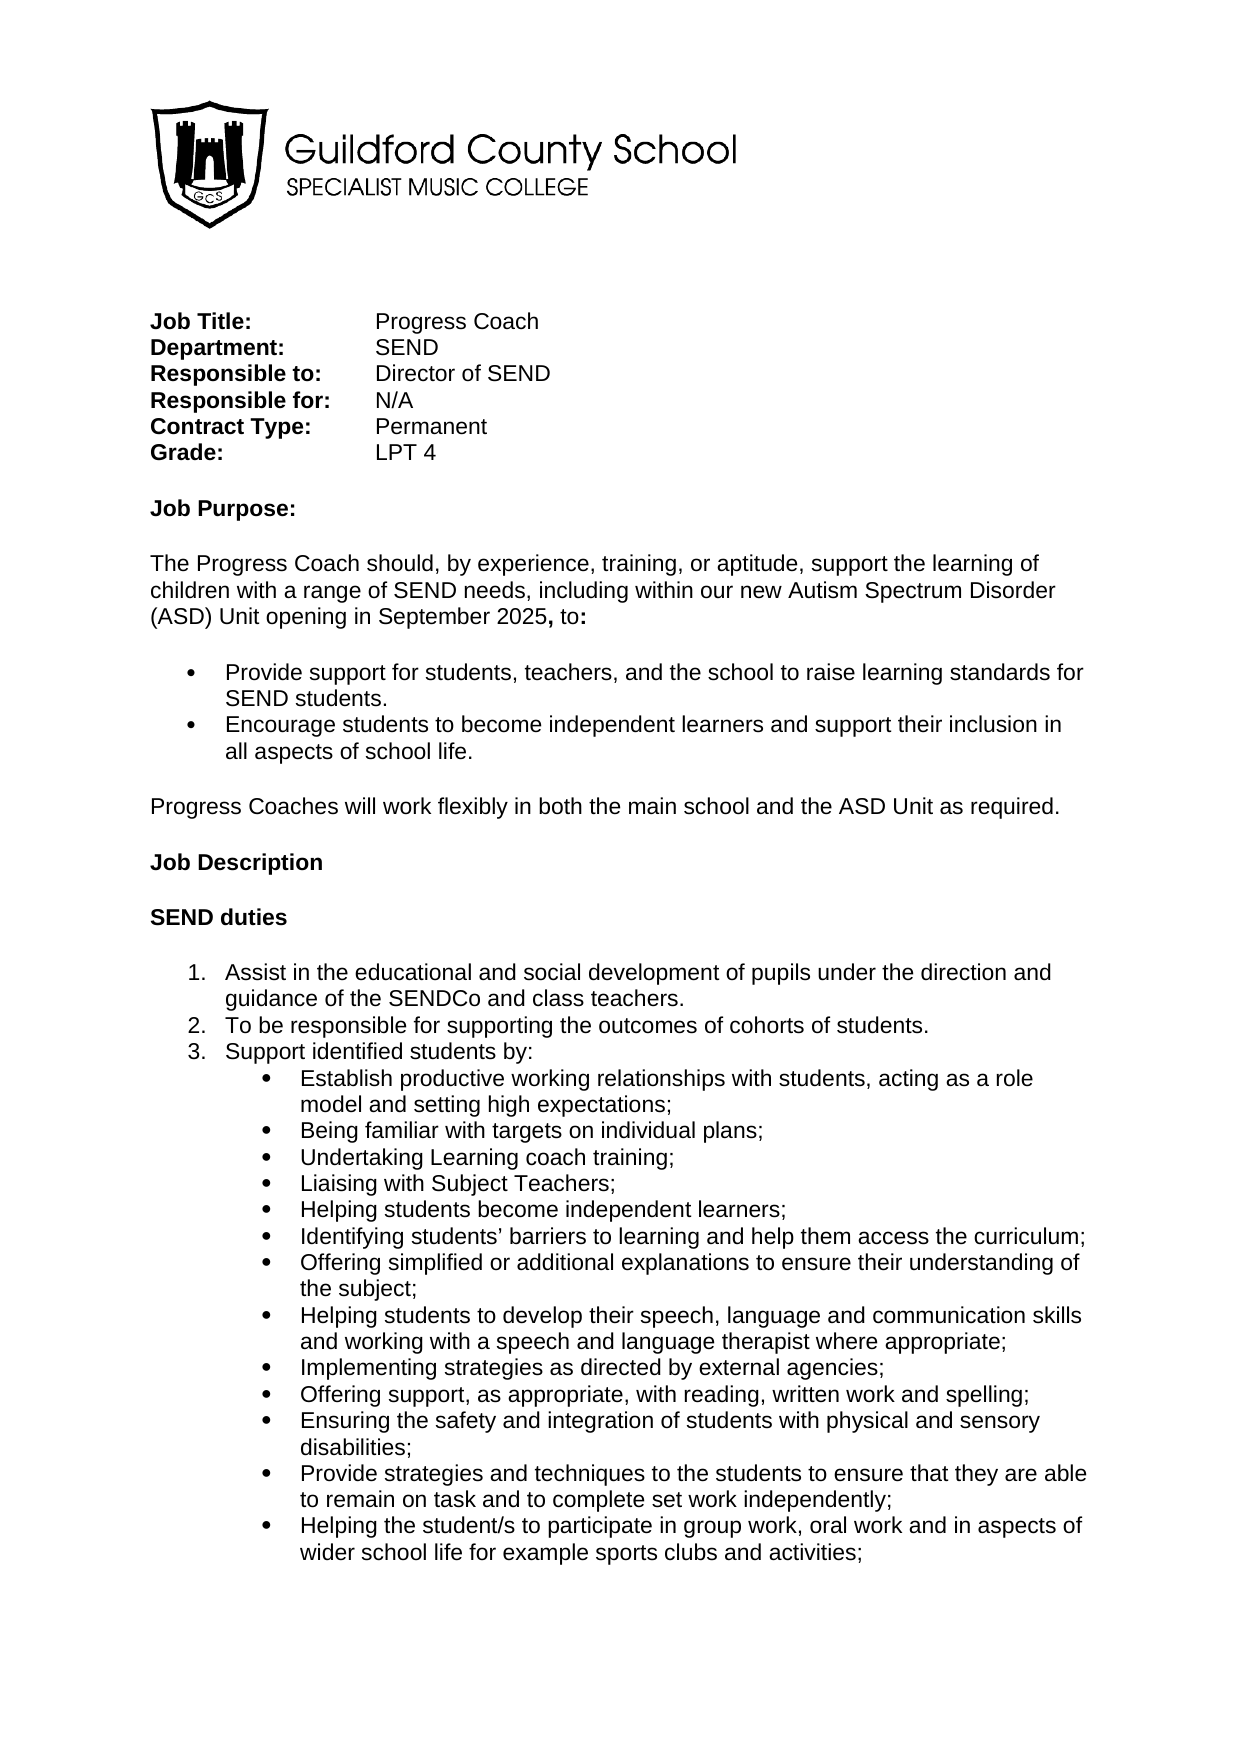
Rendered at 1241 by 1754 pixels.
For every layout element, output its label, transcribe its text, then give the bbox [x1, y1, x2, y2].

text SEND duties [150, 903, 1090, 930]
text Job Description [150, 849, 1084, 875]
list Helping students become independent learners; [262, 1196, 1090, 1223]
list Provide support for students, teachers, and the school to raise learning standards for SEND students. [187, 659, 1090, 711]
list Establish productive working relationships with students, acting as a role model and setting high expectations; [262, 1064, 1090, 1117]
list Support identified students by: [187, 1038, 1090, 1064]
text Grade: LPT 4 [150, 439, 1090, 466]
list To be responsible for supporting the outcomes of cohorts of students. [187, 1012, 1090, 1038]
list Identifying students’ barriers to learning and help them access the curriculum; [262, 1223, 1090, 1249]
text Responsible for: N/A [150, 387, 1090, 413]
list Provide strategies and techniques to the students to ensure that they are able to remain on task and to complete set work independently; [262, 1460, 1090, 1512]
list Helping the student/s to participate in group work, oral work and in aspects of wider school life for example sports clubs and activities; [262, 1512, 1090, 1565]
list Liaising with Subject Teachers; [262, 1170, 1090, 1196]
list Offering support, as appropriate, with reading, written work and spelling; [262, 1381, 1090, 1407]
list Offering simplified or additional explanations to ensure their understanding of the subject; [262, 1249, 1090, 1302]
picture [150, 100, 736, 229]
list Assist in the educational and social development of pupils under the direction and guidance of the SENDCo and class teachers. [187, 959, 1090, 1012]
text Responsible to: Director of SEND [150, 360, 1090, 387]
text Job Purpose: [150, 495, 1090, 521]
text Job Title: Progress Coach [150, 308, 1090, 334]
text The Progress Coach should, by experience, training, or aptitude, support the learning of children with a range of SEND needs, including within our new Autism Spectrum Disorder (ASD) Unit opening in September 2025, to: [150, 550, 1090, 629]
list Helping students to develop their speech, language and communication skills and working with a speech and language therapist where appropriate; [262, 1302, 1090, 1354]
text Contract Type: Permanent [150, 413, 1090, 439]
list Being familiar with targets on individual plans; [262, 1117, 1090, 1143]
text Department: SEND [150, 334, 1090, 360]
list Encourage students to become independent learners and support their inclusion in all aspects of school life. [187, 711, 1090, 764]
list Ensuring the safety and integration of students with physical and sensory disabilities; [262, 1407, 1090, 1460]
list Implementing strategies as directed by external agencies; [262, 1354, 1090, 1381]
list Undertaking Learning coach training; [262, 1143, 1090, 1170]
text Progress Coaches will work flexibly in both the main school and the ASD Unit as required. [150, 793, 1090, 819]
